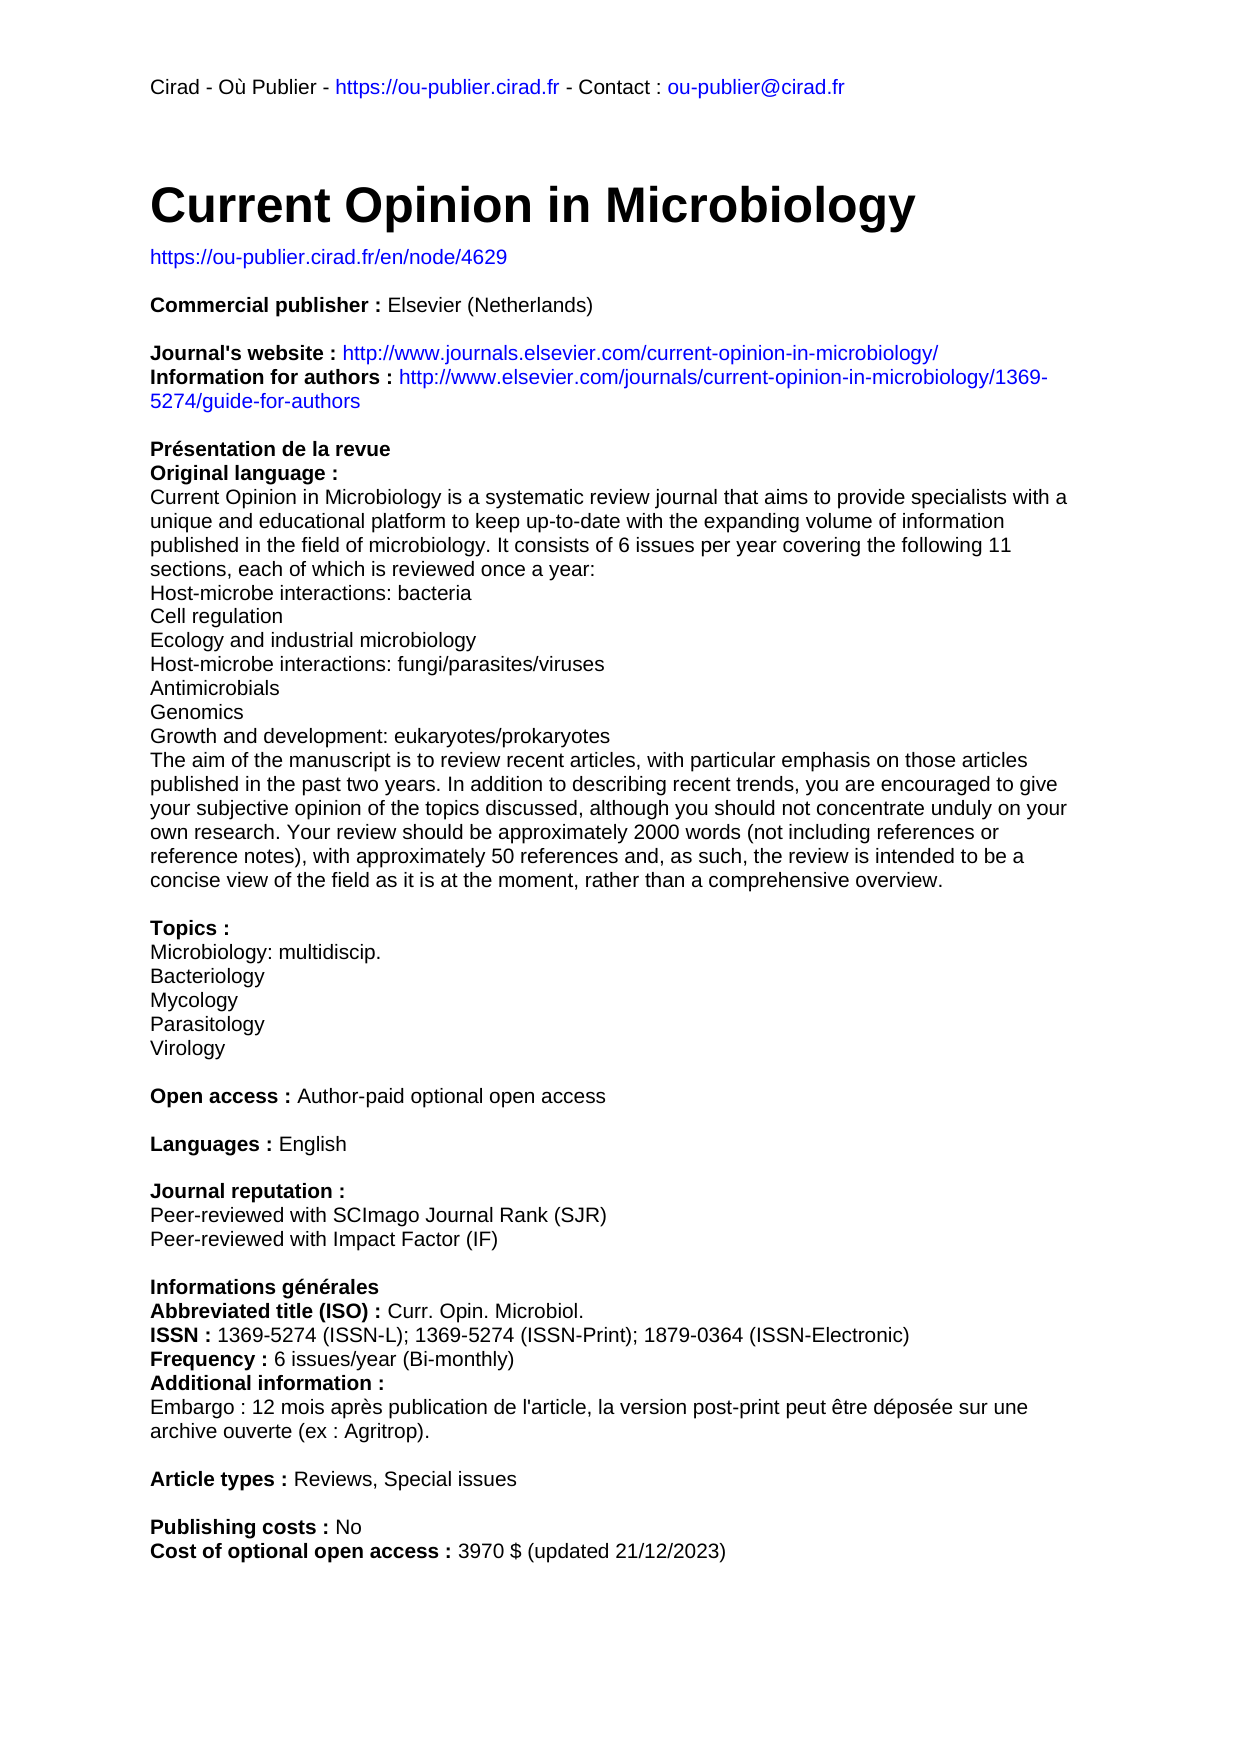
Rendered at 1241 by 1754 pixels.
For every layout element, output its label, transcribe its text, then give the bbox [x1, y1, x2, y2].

text Topics : Microbiology: multidiscip.BacteriologyMycologyParasitologyVirologyOpen access : Author-paid optional open accessLanguages : EnglishJournal reputation : Peer-reviewed with SCImago Journal Rank (SJR)Peer-reviewed with Impact Factor (IF)Informations généralesAbbreviated title (ISO) : Curr. Opin. Microbiol.ISSN : 1369-5274 (ISSN-L); 1369-5274 (ISSN-Print); 1879-0364 (ISSN-Electronic)Frequency : 6 issues/year (Bi-monthly)Additional information : [150, 916, 1090, 1395]
text https://ou-publier.cirad.fr/en/node/4629 [150, 245, 1090, 269]
text Current Opinion in Microbiology is a systematic review journal that aims to provide specialists with a unique and educational platform to keep up-to-date with the expanding volume of information published in the field of microbiology. It consists of 6 issues per year covering the following 11 sections, each of which is reviewed once a year:Host-microbe interactions: bacteriaCell regulationEcology and industrial microbiologyHost-microbe interactions: fungi/parasites/virusesAntimicrobialsGenomicsGrowth and development: eukaryotes/prokaryotesThe aim of the manuscript is to review recent articles, with particular emphasis on those articles published in the past two years. In addition to describing recent trends, you are encouraged to give your subjective opinion of the topics discussed, although you should not concentrate unduly on your own research. Your review should be approximately 2000 words (not including references or reference notes), with approximately 50 references and, as such, the review is intended to be a concise view of the field as it is at the moment, rather than a comprehensive overview. [150, 484, 1090, 892]
subtitle Current Opinion in Microbiology [150, 175, 1090, 232]
text Embargo : 12 mois après publication de l'article, la version post-print peut être déposée sur une archive ouverte (ex : Agritrop). [150, 1395, 1090, 1443]
text Commercial publisher : Elsevier (Netherlands)Journal's website : http://www.journals.elsevier.com/current-opinion-in-microbiology/Information for authors : http://www.elsevier.com/journals/current-opinion-in-microbiology/1369-5274/guide-for-authorsPrésentation de la revueOriginal language : [150, 269, 1090, 484]
